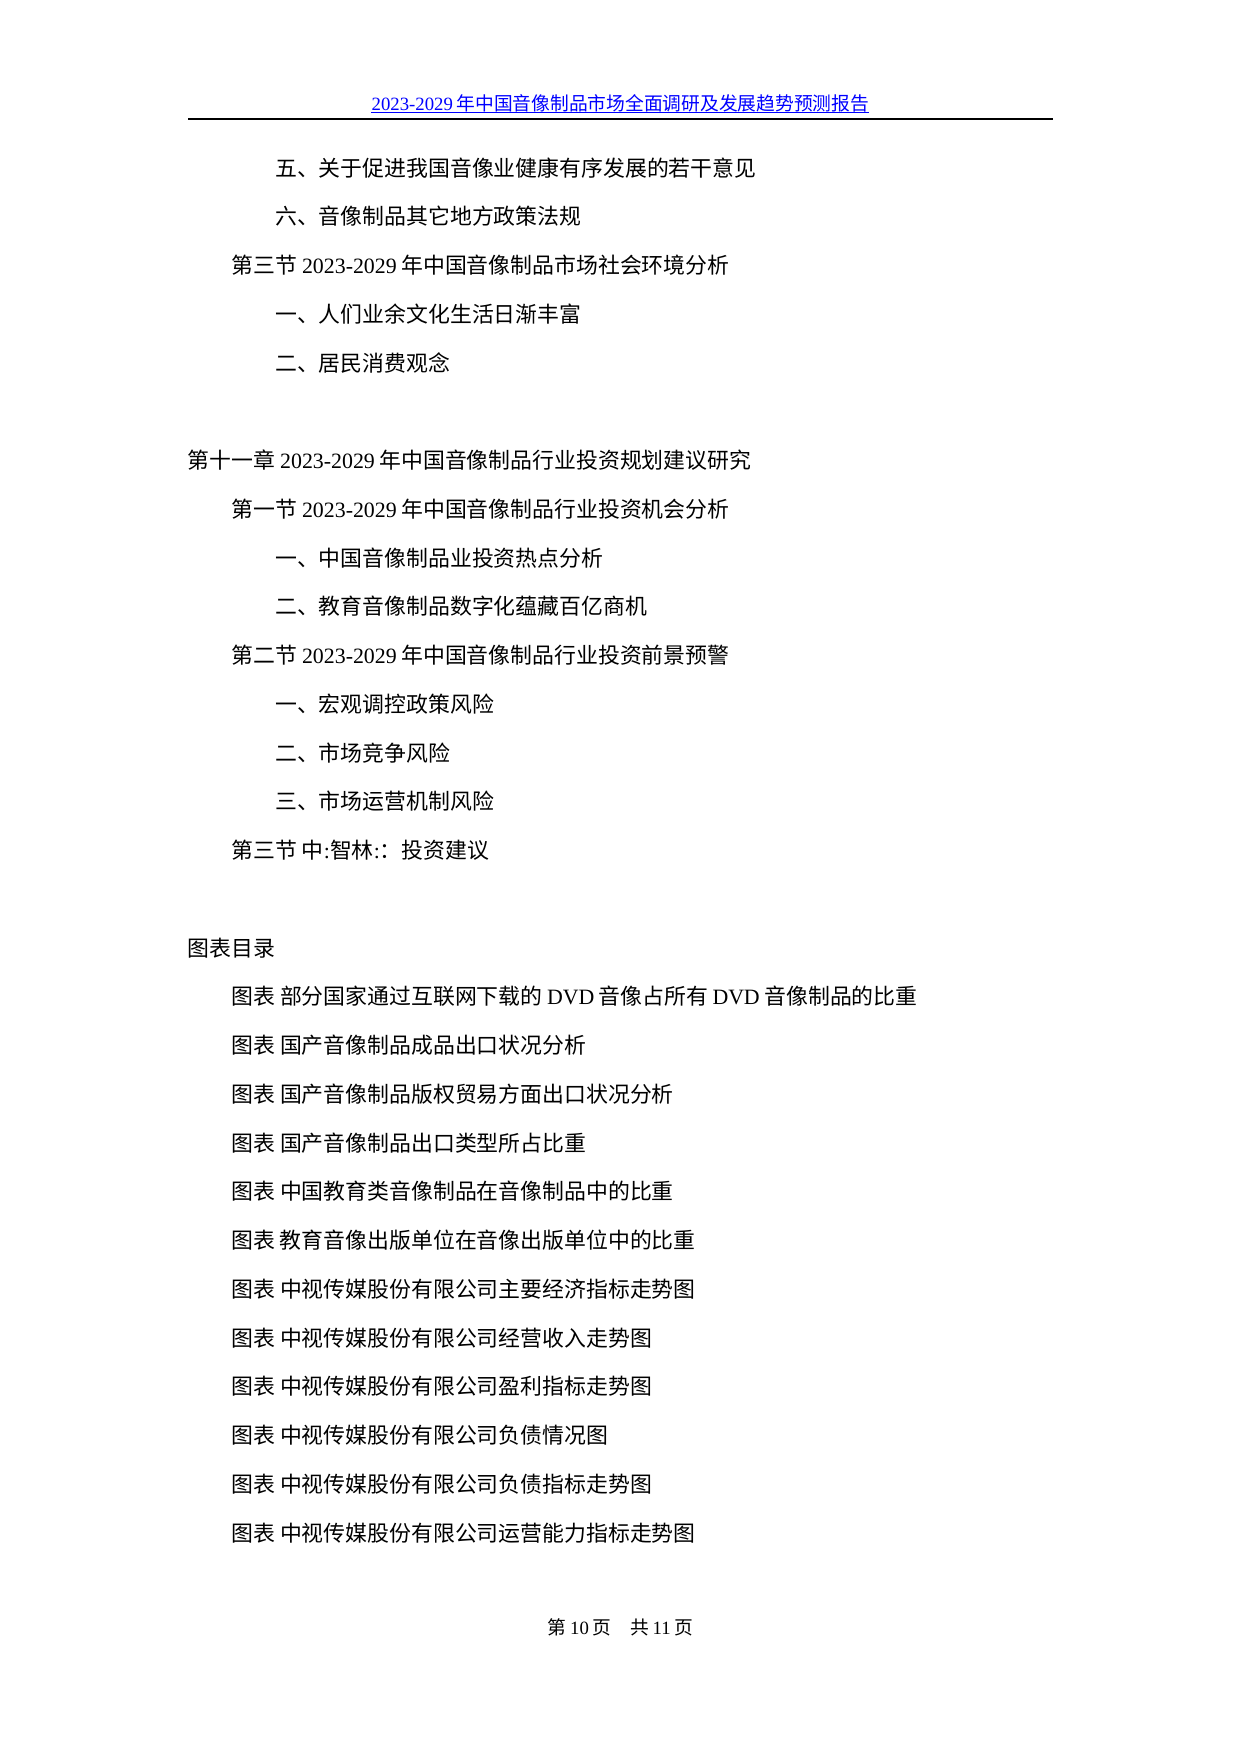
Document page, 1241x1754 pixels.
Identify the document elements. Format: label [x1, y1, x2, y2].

text [187, 150, 1053, 1548]
